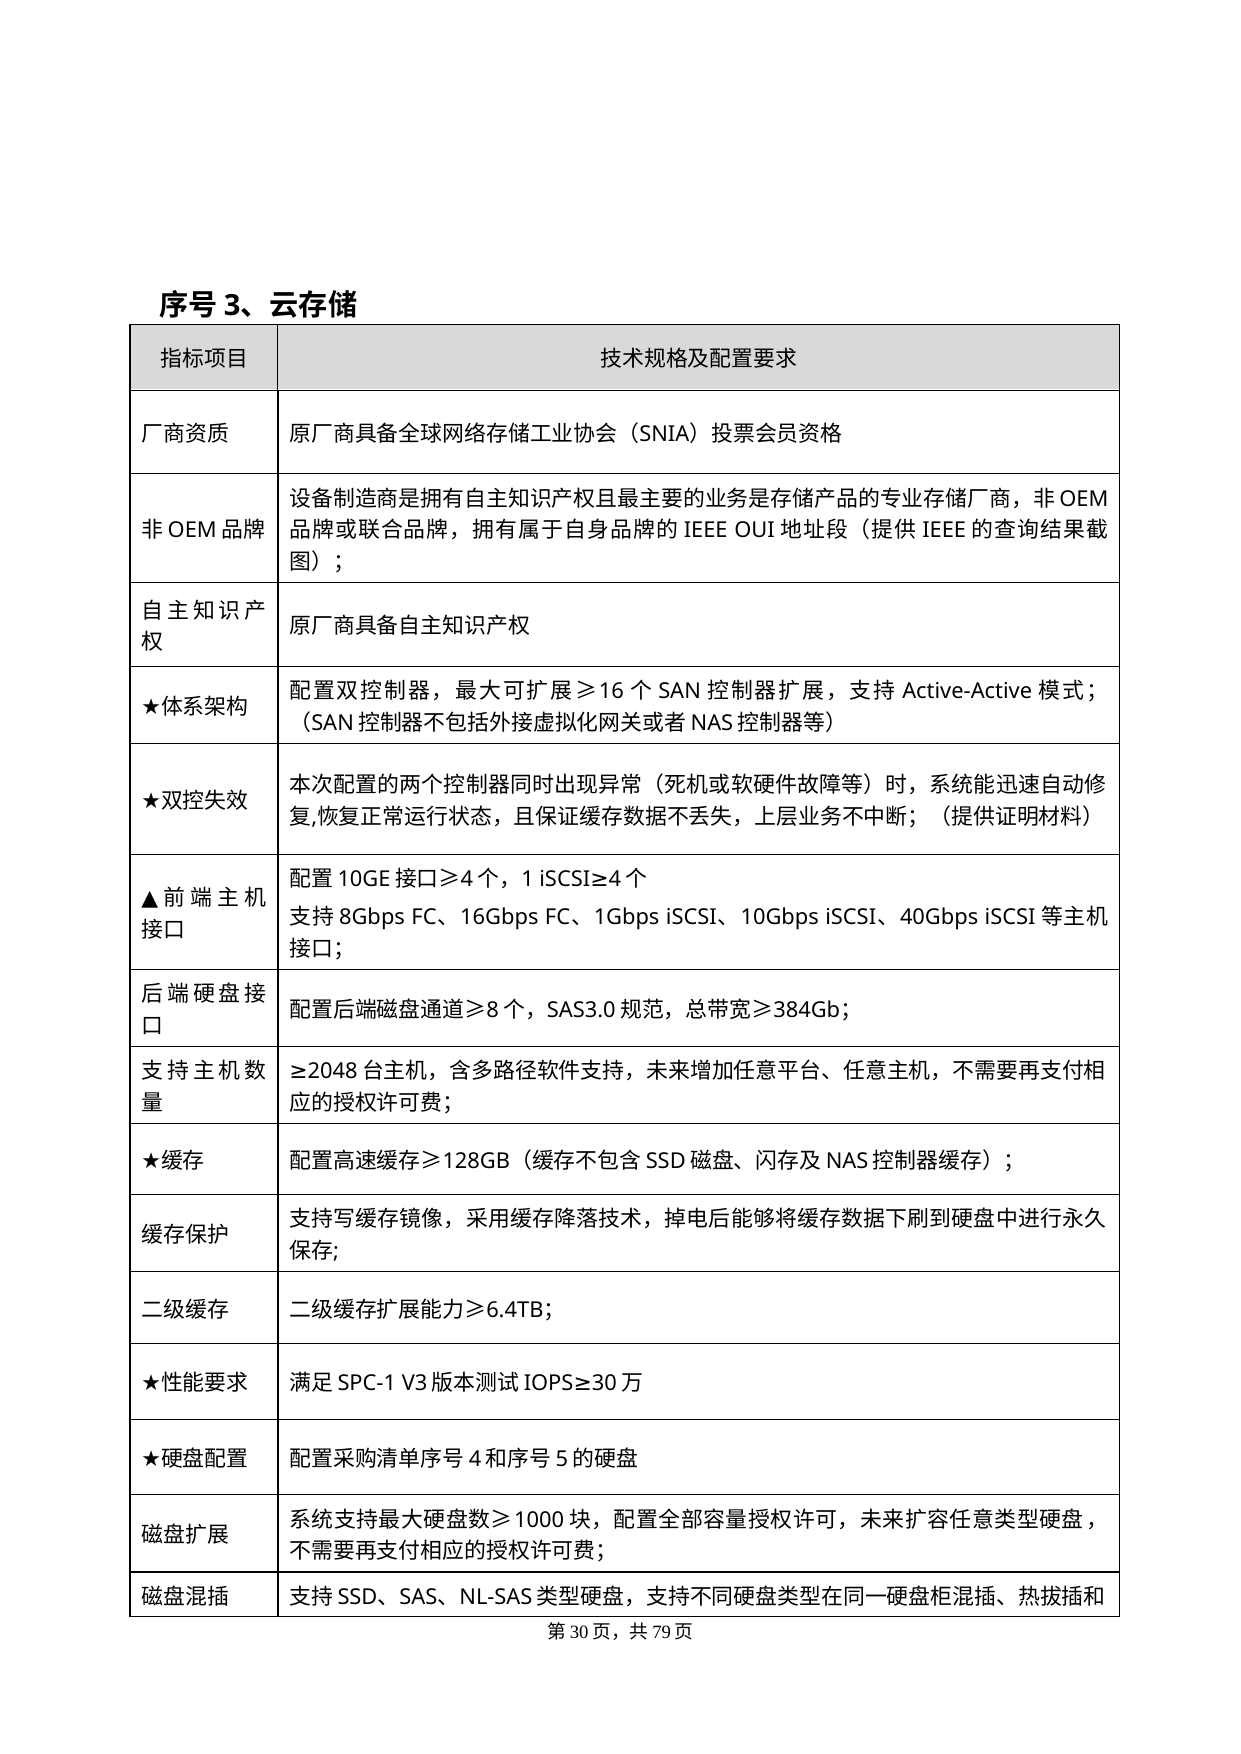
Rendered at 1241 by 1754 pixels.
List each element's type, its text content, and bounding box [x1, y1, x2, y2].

table_cell 磁盘混插 [131, 1573, 277, 1616]
table_cell 厂商资质 [131, 391, 277, 473]
table_cell 缓存保护 [131, 1195, 277, 1271]
table_cell 自主知识产权 [131, 583, 277, 666]
table_cell 后端硬盘接口 [131, 970, 277, 1046]
text 序号3、云存储 [159, 281, 1081, 324]
table_cell 满足SPC-1 V3版本测试IOPS≥30万 [279, 1344, 1119, 1418]
table_cell ★硬盘配置 [131, 1420, 277, 1494]
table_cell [279, 1573, 1119, 1616]
table_cell 原厂商具备自主知识产权 [279, 583, 1119, 666]
table_cell 配置双控制器，最大可扩展≥16个SAN控制器扩展，支持Active-Active模式；（SAN控制器不包括外接虚拟化网关或者NAS控制器等） [279, 667, 1119, 743]
table_cell 非OEM品牌 [131, 474, 277, 582]
table_cell 二级缓存 [131, 1272, 277, 1343]
table_cell 原厂商具备全球网络存储工业协会（SNIA）投票会员资格 [279, 391, 1119, 473]
table_cell ▲前端主机接口 [131, 855, 277, 969]
table_cell 配置高速缓存≥128GB（缓存不包含SSD磁盘、闪存及NAS控制器缓存）； [279, 1124, 1119, 1194]
table_header 指标项目 [131, 325, 277, 389]
table_cell ≥2048台主机，含多路径软件支持，未来增加任意平台、任意主机，不需要再支付相应的授权许可费； [279, 1047, 1119, 1123]
table_cell 系统支持最大硬盘数≥1000块，配置全部容量授权许可，未来扩容任意类型硬盘，不需要再支付相应的授权许可费； [279, 1495, 1119, 1571]
table_cell ★缓存 [131, 1124, 277, 1194]
table_cell 支持主机数量 [131, 1047, 277, 1123]
table_cell 设备制造商是拥有自主知识产权且最主要的业务是存储产品的专业存储厂商，非OEM品牌或联合品牌，拥有属于自身品牌的IEEE OUI地址段（提供IEEE的查询结果截图）； [279, 474, 1119, 582]
table_cell ★双控失效 [131, 744, 277, 854]
table_cell 配置10GE接口≥4个，1 iSCSI≥4个 支持8Gbps FC、16Gbps FC、1Gbps iSCSI、10Gbps iSCSI、40Gbps iSCSI等主机接口； [279, 855, 1119, 969]
table_cell 磁盘扩展 [131, 1495, 277, 1571]
table_header 技术规格及配置要求 [278, 325, 1119, 389]
table_cell 配置后端磁盘通道≥8个，SAS3.0规范，总带宽≥384Gb； [279, 970, 1119, 1046]
table_cell ★性能要求 [131, 1344, 277, 1418]
table_cell ★体系架构 [131, 667, 277, 743]
table_cell 配置采购清单序号4和序号5的硬盘 [279, 1420, 1119, 1494]
table_cell 本次配置的两个控制器同时出现异常（死机或软硬件故障等）时，系统能迅速自动修复,恢复正常运行状态，且保证缓存数据不丢失，上层业务不中断；（提供证明材料） [279, 744, 1119, 854]
table_cell 支持写缓存镜像，采用缓存降落技术，掉电后能够将缓存数据下刷到硬盘中进行永久保存; [279, 1195, 1119, 1271]
table_cell 二级缓存扩展能力≥6.4TB； [279, 1272, 1119, 1343]
